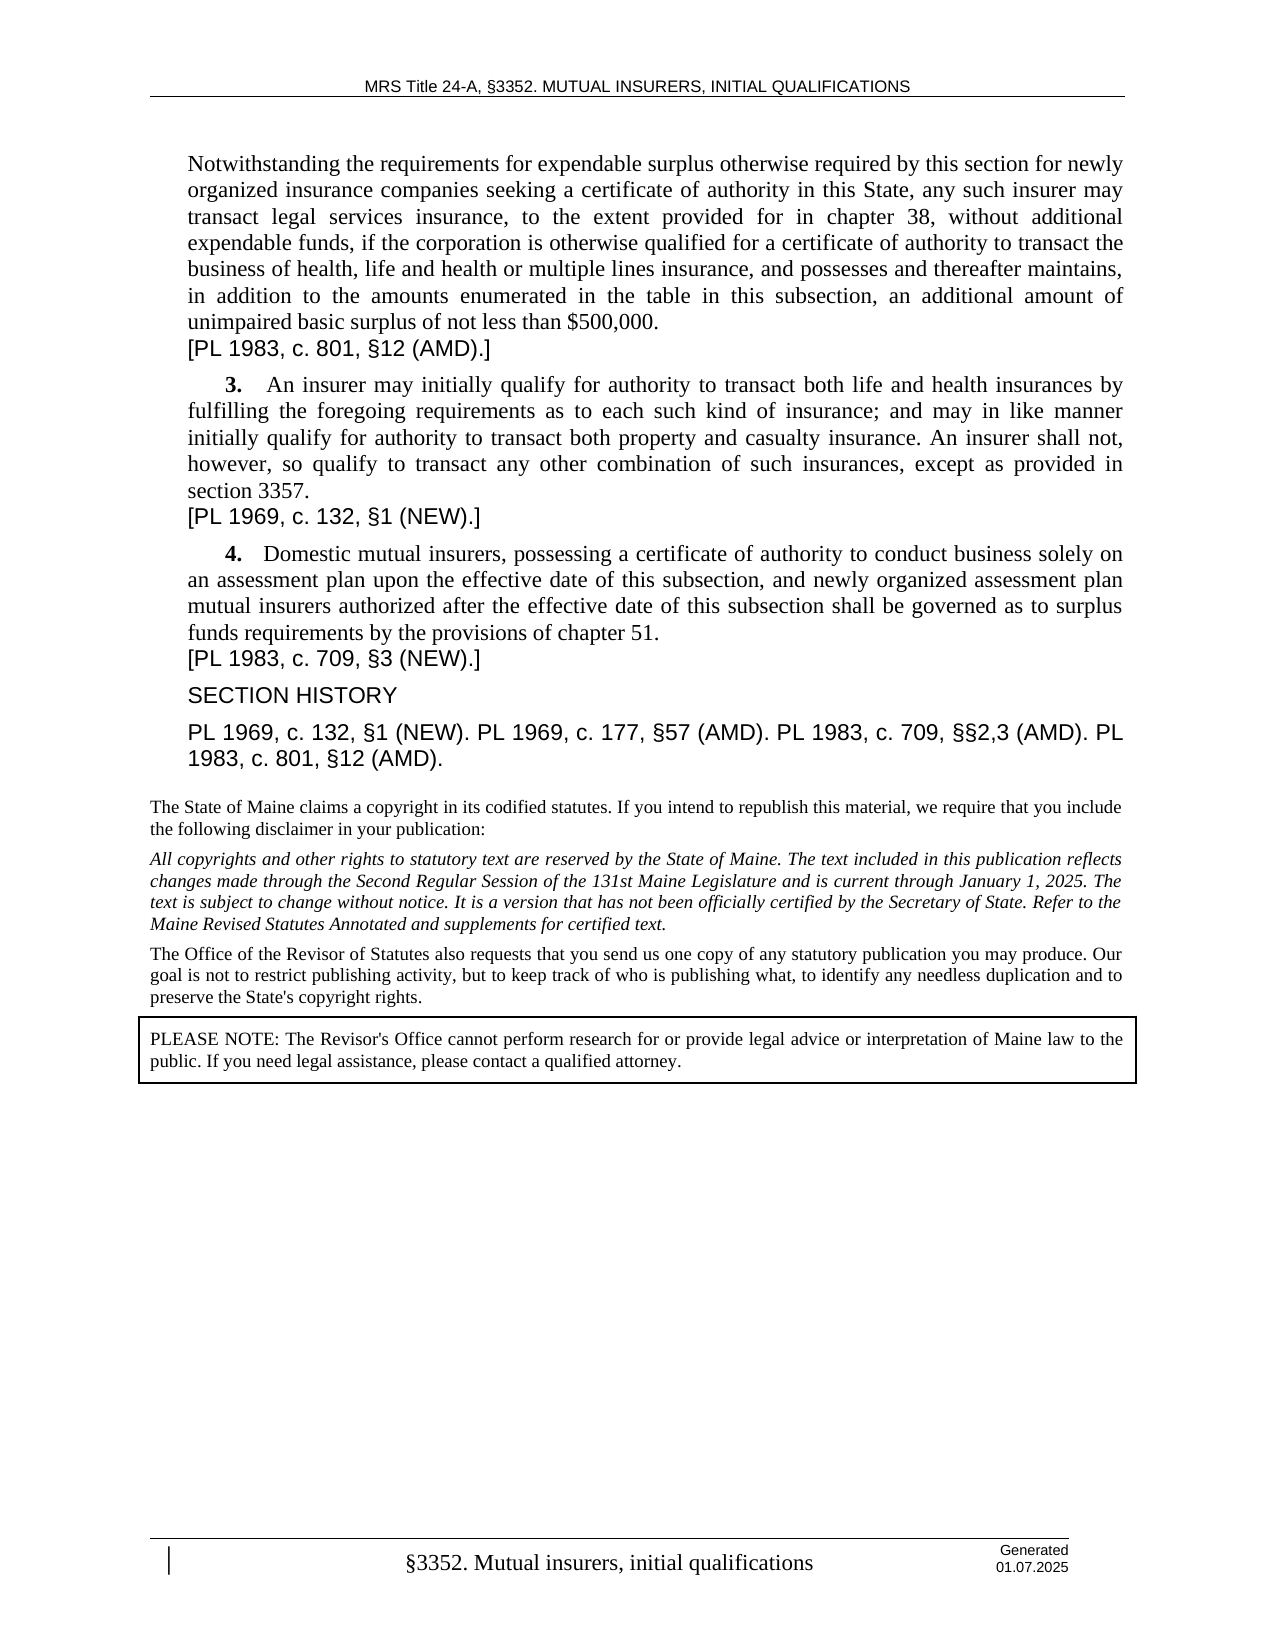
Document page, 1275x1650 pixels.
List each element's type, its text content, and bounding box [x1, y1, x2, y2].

text 3. An insurer may initially qualify for authority to transact both life and health insurances by fulfilling the foregoing requirements as to each such kind of insurance; and may in like manner initially qualify for authority to transact both property and casualty insurance. An insurer shall not, however, so qualify to transact any other combination of such insurances, except as provided in section 3357. [187, 371, 1125, 503]
text SECTION HISTORY [187, 682, 1125, 708]
text Notwithstanding the requirements for expendable surplus otherwise required by this section for newly organized insurance companies seeking a certificate of authority in this State, any such insurer may transact legal services insurance, to the extent provided for in chapter 38, without additional expendable funds, if the corporation is otherwise qualified for a certificate of authority to transact the business of health, life and health or multiple lines insurance, and possesses and thereafter maintains, in addition to the amounts enumerated in the table in this subsection, an additional amount of unimpaired basic surplus of not less than $500,000. [187, 150, 1125, 334]
text PL 1969, c. 132, §1 (NEW). PL 1969, c. 177, §57 (AMD). PL 1983, c. 709, §§2,3 (AMD). PL 1983, c. 801, §12 (AMD). [187, 719, 1125, 771]
text 4. Domestic mutual insurers, possessing a certificate of authority to conduct business solely on an assessment plan upon the effective date of this subsection, and newly organized assessment plan mutual insurers authorized after the effective date of this subsection shall be governed as to surplus funds requirements by the provisions of chapter 51. [187, 540, 1125, 645]
text The Office of the Revisor of Statutes also requests that you send us one copy of any statutory publication you may produce. Our goal is not to restrict publishing activity, but to keep track of who is publishing what, to identify any needless duplication and to preserve the State's copyright rights. [150, 942, 1125, 1007]
text [PL 1983, c. 801, §12 (AMD).] [187, 334, 1125, 361]
text [PL 1969, c. 132, §1 (NEW).] [187, 503, 1125, 529]
text [PL 1983, c. 709, §3 (NEW).] [187, 645, 1125, 672]
text PLEASE NOTE: The Revisor's Office cannot perform research for or provide legal advice or interpretation of Maine law to the public. If you need legal assistance, please contact a qualified attorney. [140, 1018, 1135, 1082]
text All copyrights and other rights to statutory text are reserved by the State of Maine. The text included in this publication reflects changes made through the Second Regular Session of the 131st Maine Legislature and is current through January 1, 2025 . The text is subject to change without notice. It is a version that has not been officially certified by the Secretary of State. Refer to the Maine Revised Statutes Annotated and supplements for certified text. [150, 848, 1125, 934]
text The State of Maine claims a copyright in its codified statutes. If you intend to republish this material, we require that you include the following disclaimer in your publication: [150, 796, 1125, 839]
